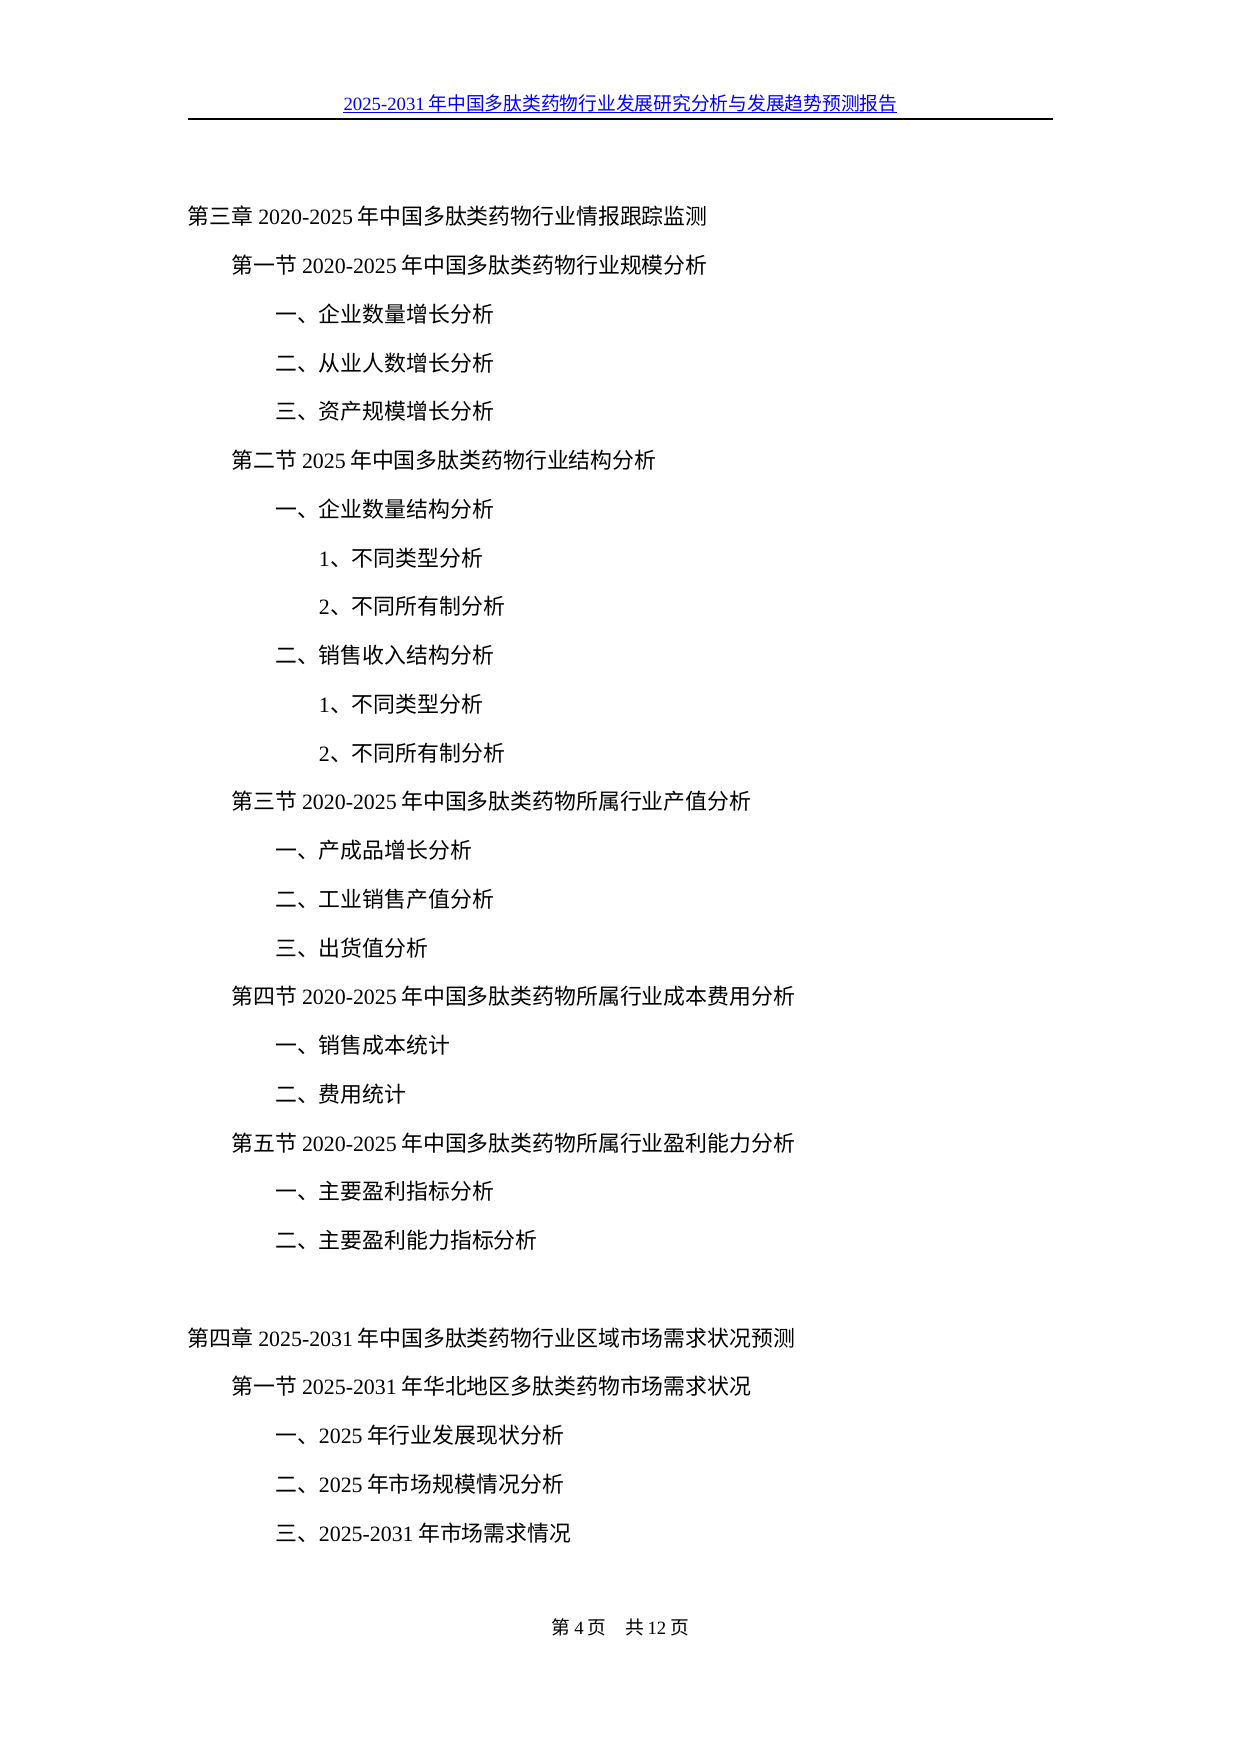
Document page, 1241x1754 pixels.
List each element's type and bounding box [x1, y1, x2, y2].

text [187, 150, 1053, 1548]
